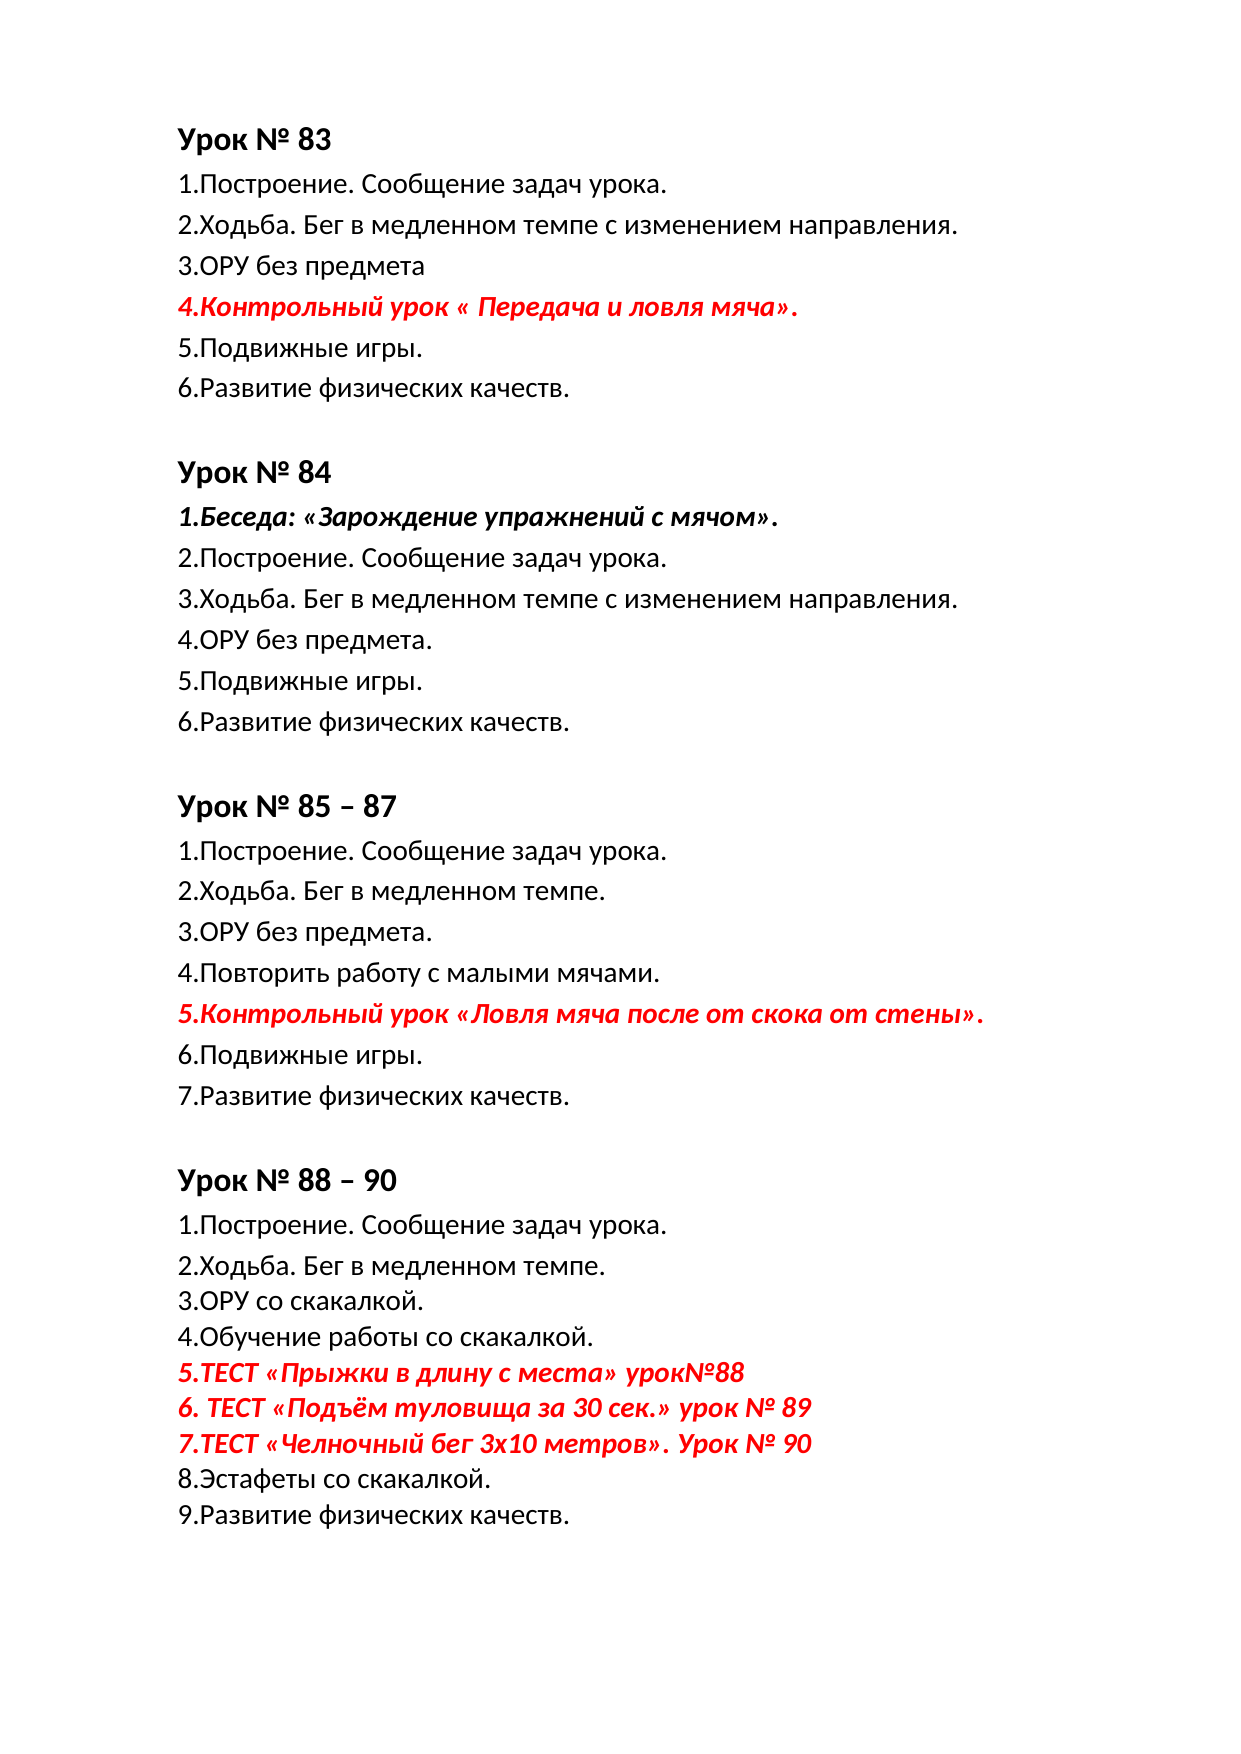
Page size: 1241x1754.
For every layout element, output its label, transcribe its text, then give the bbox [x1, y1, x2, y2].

text 3.ОРУ со скакалкой. [177, 1282, 1152, 1318]
text 5.Контрольный урок «Ловля мяча после от скока от стены». [177, 995, 1152, 1031]
text 4.Контрольный урок « Передача и ловля мяча». [177, 288, 1152, 323]
text 9.Развитие физических качеств. [177, 1496, 1152, 1532]
text 4.Повторить работу с малыми мячами. [177, 954, 1152, 990]
text 4.ОРУ без предмета. [177, 621, 1152, 657]
text Урок № 85 – 87 [177, 785, 1152, 826]
text 2.Построение. Сообщение задач урока. [177, 539, 1152, 575]
text 4.Обучение работы со скакалкой. [177, 1318, 1152, 1354]
text 6.Подвижные игры. [177, 1036, 1152, 1072]
text Урок № 83 [177, 118, 1152, 159]
text 1.Построение. Сообщение задач урока. [177, 832, 1152, 867]
text 3.ОРУ без предмета [177, 247, 1152, 282]
text 1.Построение. Сообщение задач урока. [177, 1206, 1152, 1241]
text 1.Беседа: «Зарождение упражнений с мячом». [177, 498, 1152, 534]
text 6.Развитие физических качеств. [177, 369, 1152, 405]
text 5.Подвижные игры. [177, 329, 1152, 364]
text 5.ТЕСТ «Прыжки в длину с места» урок№88 [177, 1354, 1152, 1389]
text 7.ТЕСТ «Челночный бег 3х10 метров». Урок № 90 [177, 1425, 1152, 1461]
text 6.Развитие физических качеств. [177, 703, 1152, 738]
text 8.Эстафеты со скакалкой. [177, 1461, 1152, 1496]
text 6. ТЕСТ «Подъём туловища за 30 сек.» урок № 89 [177, 1389, 1152, 1425]
text 2.Ходьба. Бег в медленном темпе. [177, 1247, 1152, 1282]
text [177, 206, 1152, 241]
text 3.Ходьба. Бег в медленном темпе с изменением направления. [177, 580, 1152, 616]
text Урок № 84 [177, 451, 1152, 492]
text 1.Построение. Сообщение задач урока. [177, 165, 1152, 201]
text 2.Ходьба. Бег в медленном темпе. [177, 872, 1152, 908]
text Урок № 88 – 90 [177, 1159, 1152, 1200]
text 7.Развитие физических качеств. [177, 1077, 1152, 1113]
text 5.Подвижные игры. [177, 662, 1152, 698]
text 3.ОРУ без предмета. [177, 913, 1152, 949]
